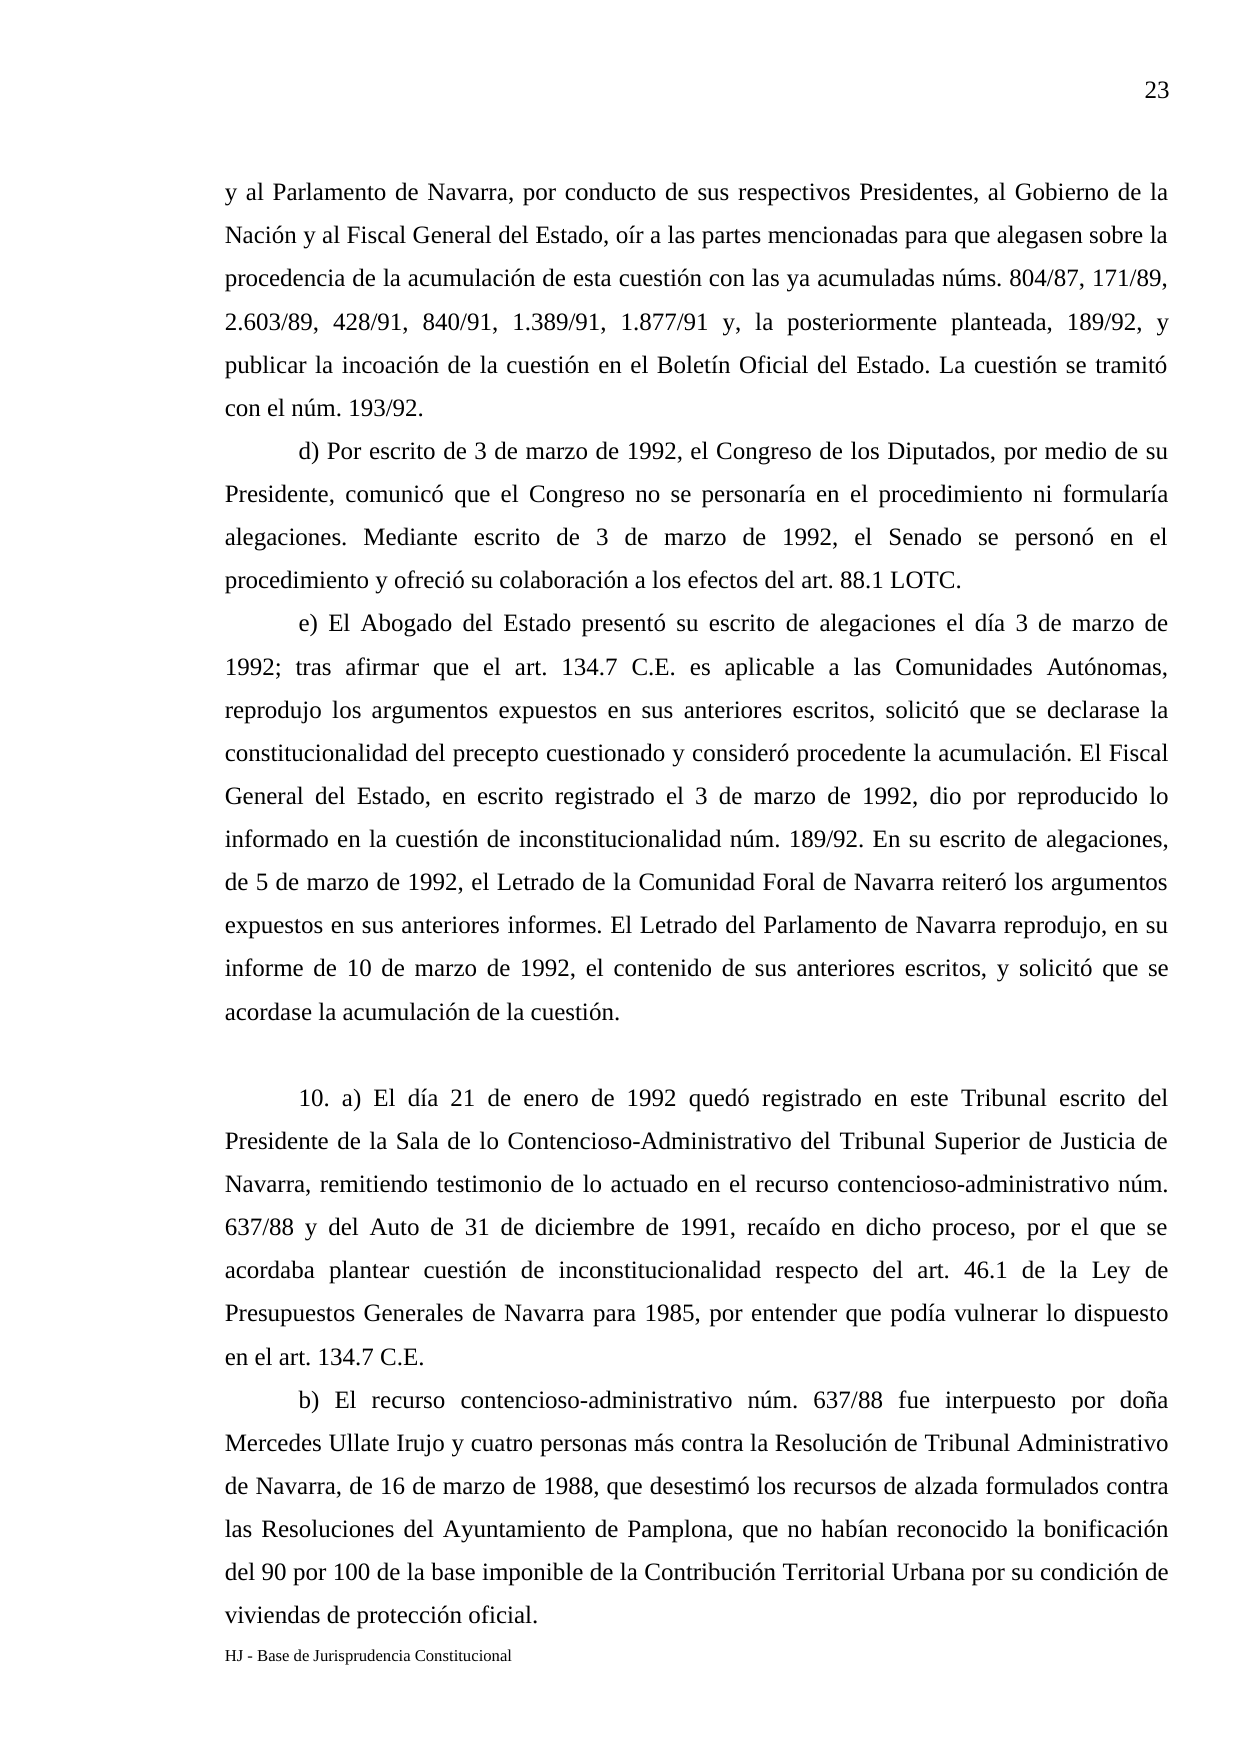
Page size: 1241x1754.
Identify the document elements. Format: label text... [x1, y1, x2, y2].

text e) El Abogado del Estado presentó su escrito de alegaciones el día 3 de marzo de 1992; tras afirmar que el art. 134.7 C.E. es aplicable a las Comunidades Autónomas, reprodujo los argumentos expuestos en sus anteriores escritos, solicitó que se declarase la constitucionalidad del precepto cuestionado y consideró procedente la acumulación. El Fiscal General del Estado, en escrito registrado el 3 de marzo de 1992, dio por reproducido lo informado en la cuestión de inconstitucionalidad núm. 189/92. En su escrito de alegaciones, de 5 de marzo de 1992, el Letrado de la Comunidad Foral de Navarra reiteró los argumentos expuestos en sus anteriores informes. El Letrado del Parlamento de Navarra reprodujo, en su informe de 10 de marzo de 1992, el contenido de sus anteriores escritos, y solicitó que se acordase la acumulación de la cuestión. [224, 608, 1169, 1025]
text d) Por escrito de 3 de marzo de 1992, el Congreso de los Diputados, por medio de su Presidente, comunicó que el Congreso no se personaría en el procedimiento ni formularía alegaciones. Mediante escrito de 3 de marzo de 1992, el Senado se personó en el procedimiento y ofreció su colaboración a los efectos del art. 88.1 LOTC. [224, 436, 1169, 594]
text b) El recurso contencioso-administrativo núm. 637/88 fue interpuesto por doña Mercedes Ullate Irujo y cuatro personas más contra la Resolución de Tribunal Administrativo de Navarra, de 16 de marzo de 1988, que desestimó los recursos de alzada formulados contra las Resoluciones del Ayuntamiento de Pamplona, que no habían reconocido la bonificación del 90 por 100 de la base imponible de la Contribución Territorial Urbana por su condición de viviendas de protección oficial. [224, 1385, 1169, 1629]
text 10. a) El día 21 de enero de 1992 quedó registrado en este Tribunal escrito del Presidente de la Sala de lo Contencioso-Administrativo del Tribunal Superior de Justicia de Navarra, remitiendo testimonio de lo actuado en el recurso contencioso-administrativo núm. 637/88 y del Auto de 31 de diciembre de 1991, recaído en dicho proceso, por el que se acordaba plantear cuestión de inconstitucionalidad respecto del art. 46.1 de la Ley de Presupuestos Generales de Navarra para 1985, por entender que podía vulnerar lo dispuesto en el art. 134.7 C.E. [224, 1083, 1169, 1370]
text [224, 177, 1169, 422]
